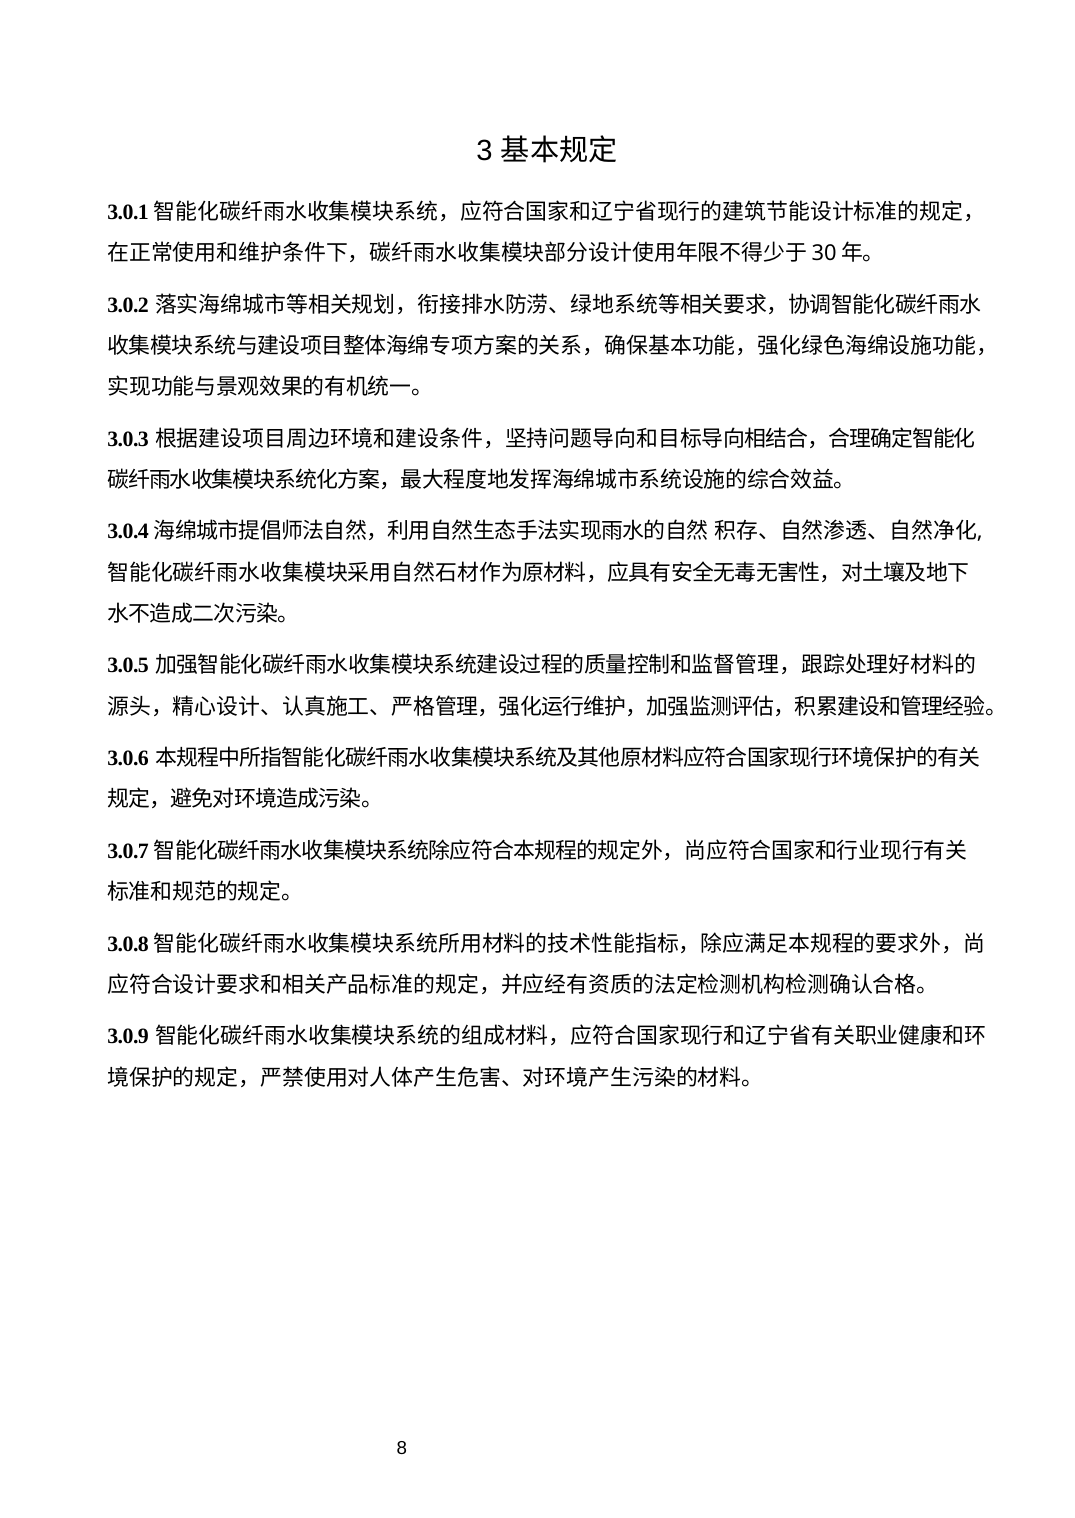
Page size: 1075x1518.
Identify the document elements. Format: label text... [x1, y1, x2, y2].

text 3.0.8 智能化碳纤雨水收集模块系统所用材料的技术性能指标，除应满足本规程的要求外，尚应符合设计要求和相关产品标准的规定，并应经有资质的法定检测机构检测确认合格。 [107, 926, 986, 998]
text 3.0.6 本规程中所指智能化碳纤雨水收集模块系统及其他原材料应符合国家现行环境保护的有关规定，避免对环境造成污染。 [107, 740, 986, 813]
text 3.0.3 根据建设项目周边环境和建设条件，坚持问题导向和目标导向相结合，合理确定智能化碳纤雨水收集模块系统化方案，最大程度地发挥海绵城市系统设施的综合效益。 [107, 421, 986, 494]
text 3.0.7 智能化碳纤雨水收集模块系统除应符合本规程的规定外，尚应符合国家和行业现行有关标准和规范的规定。 [107, 833, 986, 906]
text 3.0.5 加强智能化碳纤雨水收集模块系统建设过程的质量控制和监督管理，跟踪处理好材料的源头，精心设计、认真施工、严格管理，强化运行维护，加强监测评估，积累建设和管理经验。 [107, 647, 986, 720]
subtitle 3 基本规定 [107, 127, 986, 169]
text 3.0.9 智能化碳纤雨水收集模块系统的组成材料，应符合国家现行和辽宁省有关职业健康和环境保护的规定，严禁使用对人体产生危害、对环境产生污染的材料。 [107, 1018, 986, 1091]
text 3.0.2 落实海绵城市等相关规划，衔接排水防涝、绿地系统等相关要求，协调智能化碳纤雨水收集模块系统与建设项目整体海绵专项方案的关系，确保基本功能，强化绿色海绵设施功能，实现功能与景观效果的有机统一。 [107, 287, 986, 401]
text 3.0.4 海绵城市提倡师法自然，利用自然生态手法实现雨水的自然 积存、自然渗透、自然净化,智能化碳纤雨水收集模块采用自然石材作为原材料，应具有安全无毒无害性，对土壤及地下水不造成二次污染。 [107, 513, 986, 628]
text 3.0.1 智能化碳纤雨水收集模块系统，应符合国家和辽宁省现行的建筑节能设计标准的规定，在正常使用和维护条件下，碳纤雨水收集模块部分设计使用年限不得少于30年。 [107, 194, 986, 267]
